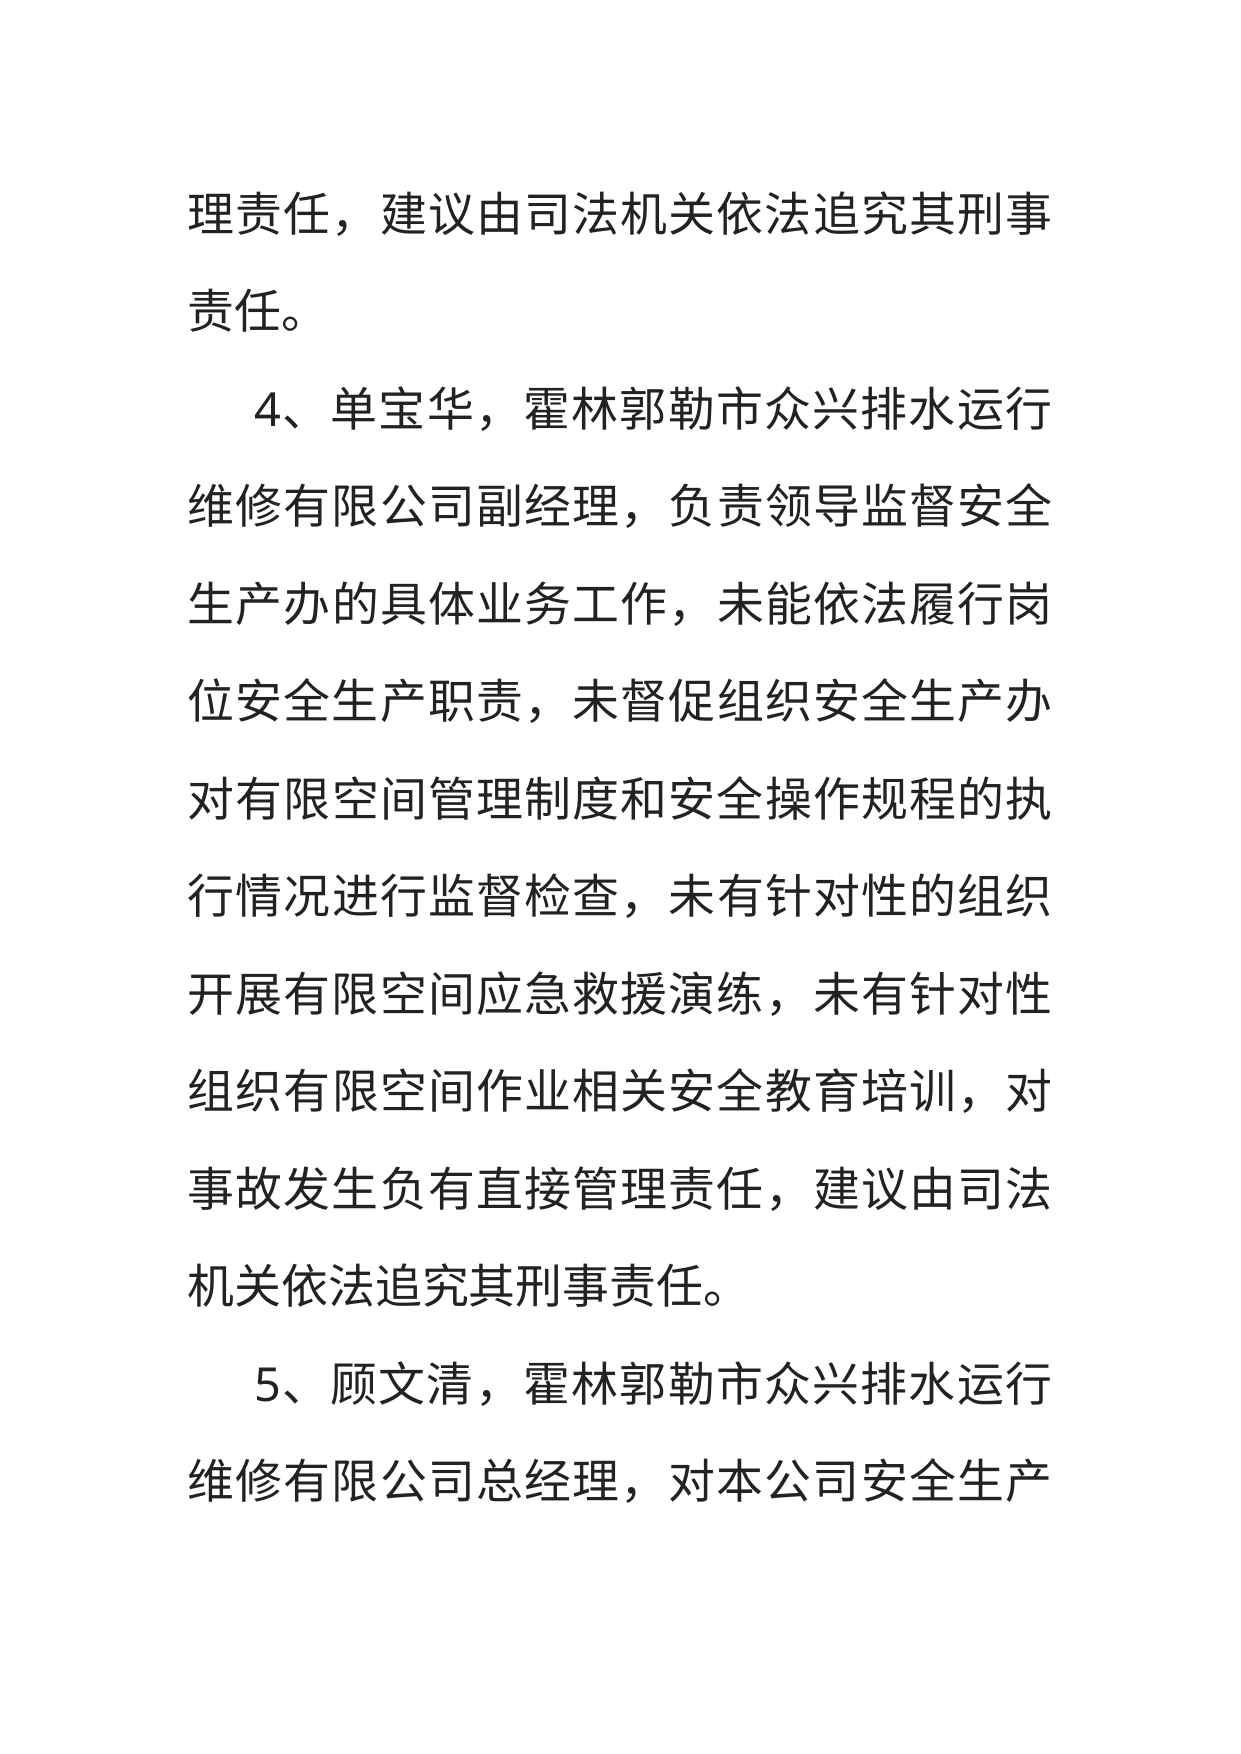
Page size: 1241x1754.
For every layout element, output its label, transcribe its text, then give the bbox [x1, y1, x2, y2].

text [187, 162, 1053, 357]
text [187, 1332, 1053, 1527]
text 4、单宝华，霍林郭勒市众兴排水运行维修有限公司副经理，负责领导监督安全生产办的具体业务工作，未能依法履行岗位安全生产职责，未督促组织安全生产办对有限空间管理制度和安全操作规程的执行情况进行监督检查，未有针对性的组织开展有限空间应急救援演练，未有针对性组织有限空间作业相关安全教育培训，对事故发生负有直接管理责任，建议由司法机关依法追究其刑事责任。 [187, 357, 1053, 1332]
